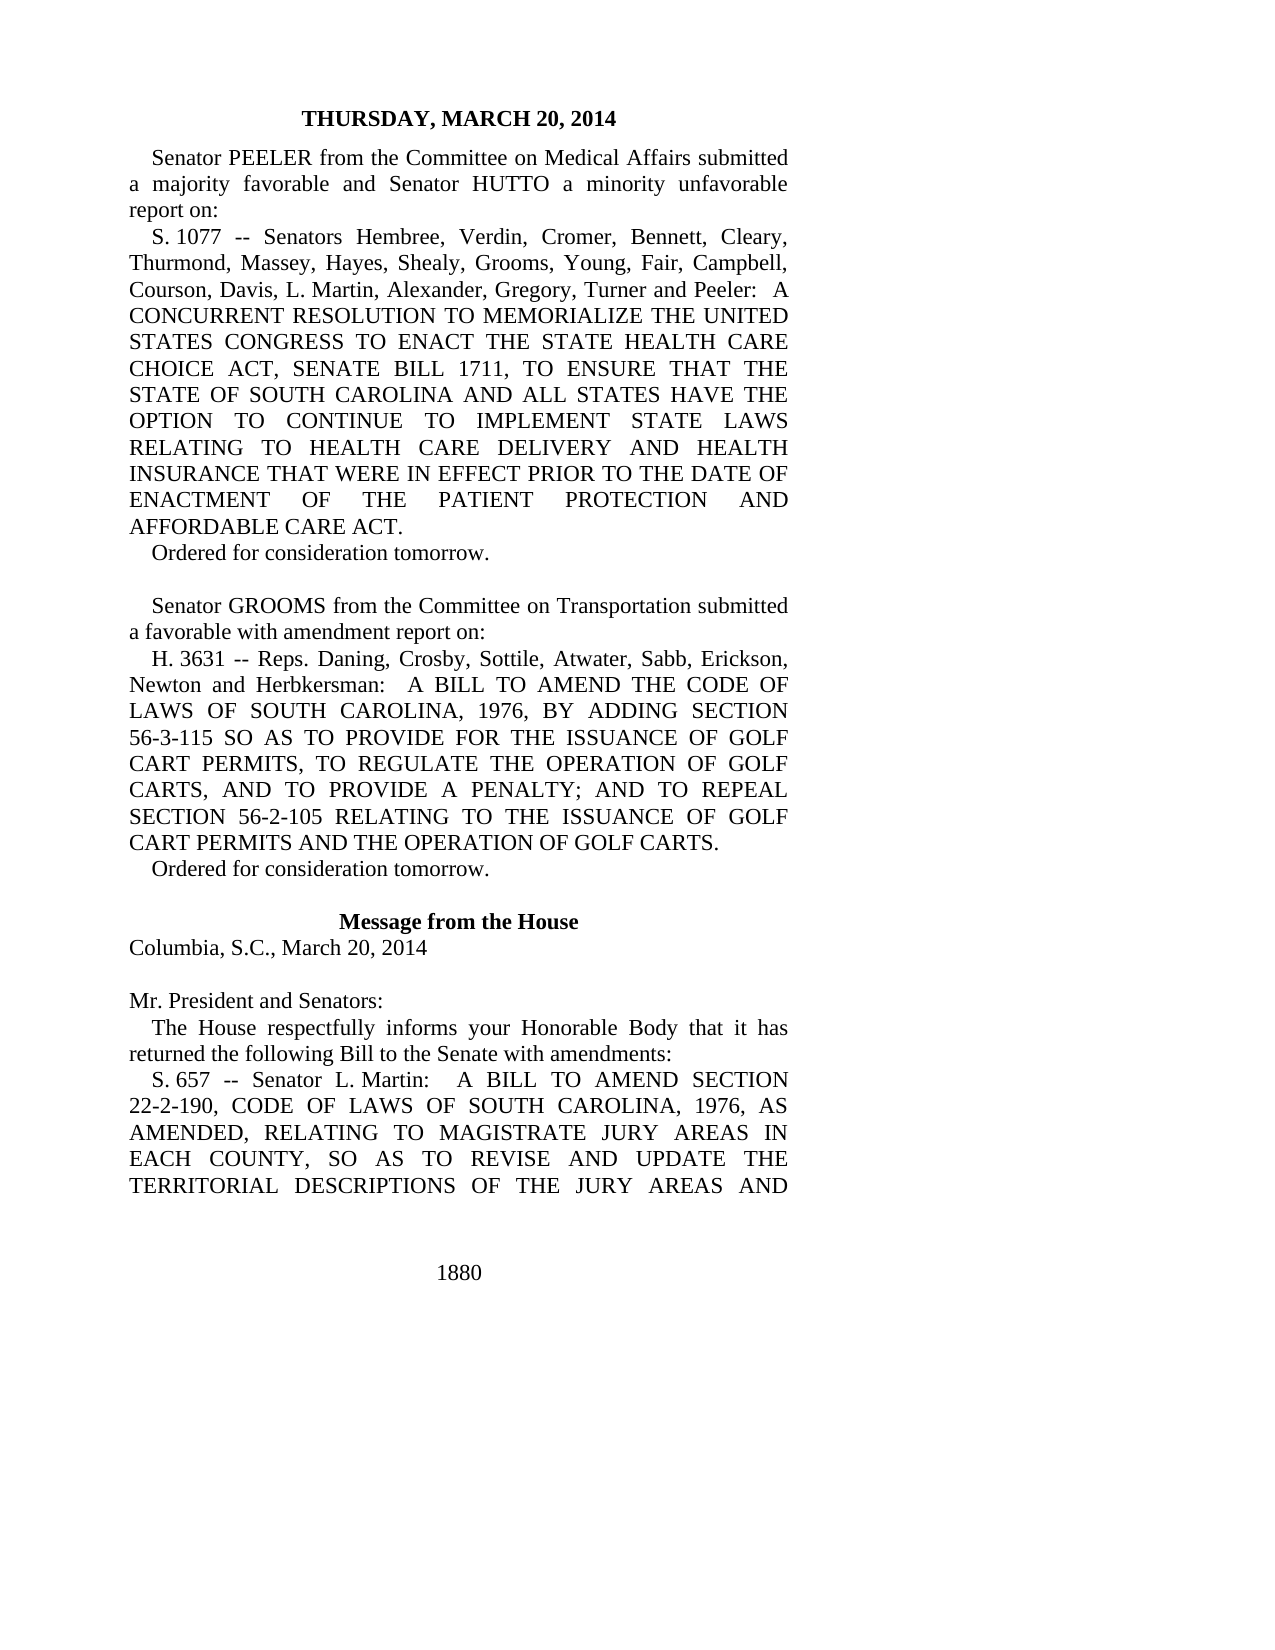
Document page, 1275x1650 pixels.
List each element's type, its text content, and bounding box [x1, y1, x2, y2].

text Ordered for consideration tomorrow. [129, 539, 789, 566]
text S. 1077 -- Senators Hembree, Verdin, Cromer, Bennett, Cleary, Thurmond, Massey, Hayes, Shealy, Grooms, Young, Fair, Campbell, Courson, Davis, L. Martin, Alexander, Gregory, Turner and Peeler: A CONCURRENT RESOLUTION TO MEMORIALIZE THE UNITED STATES CONGRESS TO ENACT THE STATE HEALTH CARE CHOICE ACT, SENATE BILL 1711, TO ENSURE THAT THE STATE OF SOUTH CAROLINA AND ALL STATES HAVE THE OPTION TO CONTINUE TO IMPLEMENT STATE LAWS RELATING TO HEALTH CARE DELIVERY AND HEALTH INSURANCE THAT WERE IN EFFECT PRIOR TO THE DATE OF ENACTMENT OF THE PATIENT PROTECTION AND AFFORDABLE CARE ACT. [129, 223, 789, 539]
text The House respectfully informs your Honorable Body that it has returned the following Bill to the Senate with amendments: [129, 1013, 789, 1066]
text Columbia, S.C., March 20, 2014 [129, 934, 789, 961]
text Senator GROOMS from the Committee on Transportation submitted a favorable with amendment report on: [129, 592, 789, 644]
text H. 3631 -- Reps. Daning, Crosby, Sottile, Atwater, Sabb, Erickson, Newton and Herbkersman: A BILL TO AMEND THE CODE OF LAWS OF SOUTH CAROLINA, 1976, BY ADDING SECTION 56-3-115 SO AS TO PROVIDE FOR THE ISSUANCE OF GOLF CART PERMITS, TO REGULATE THE OPERATION OF GOLF CARTS, AND TO PROVIDE A PENALTY; AND TO REPEAL SECTION 56-2-105 RELATING TO THE ISSUANCE OF GOLF CART PERMITS AND THE OPERATION OF GOLF CARTS. [129, 644, 789, 855]
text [129, 1066, 789, 1198]
text Ordered for consideration tomorrow. [129, 855, 789, 882]
text Senator PEELER from the Committee on Medical Affairs submitted a majority favorable and Senator HUTTO a minority unfavorable report on: [129, 144, 789, 223]
text Mr. President and Senators: [129, 987, 789, 1013]
text Message from the House [129, 908, 789, 934]
